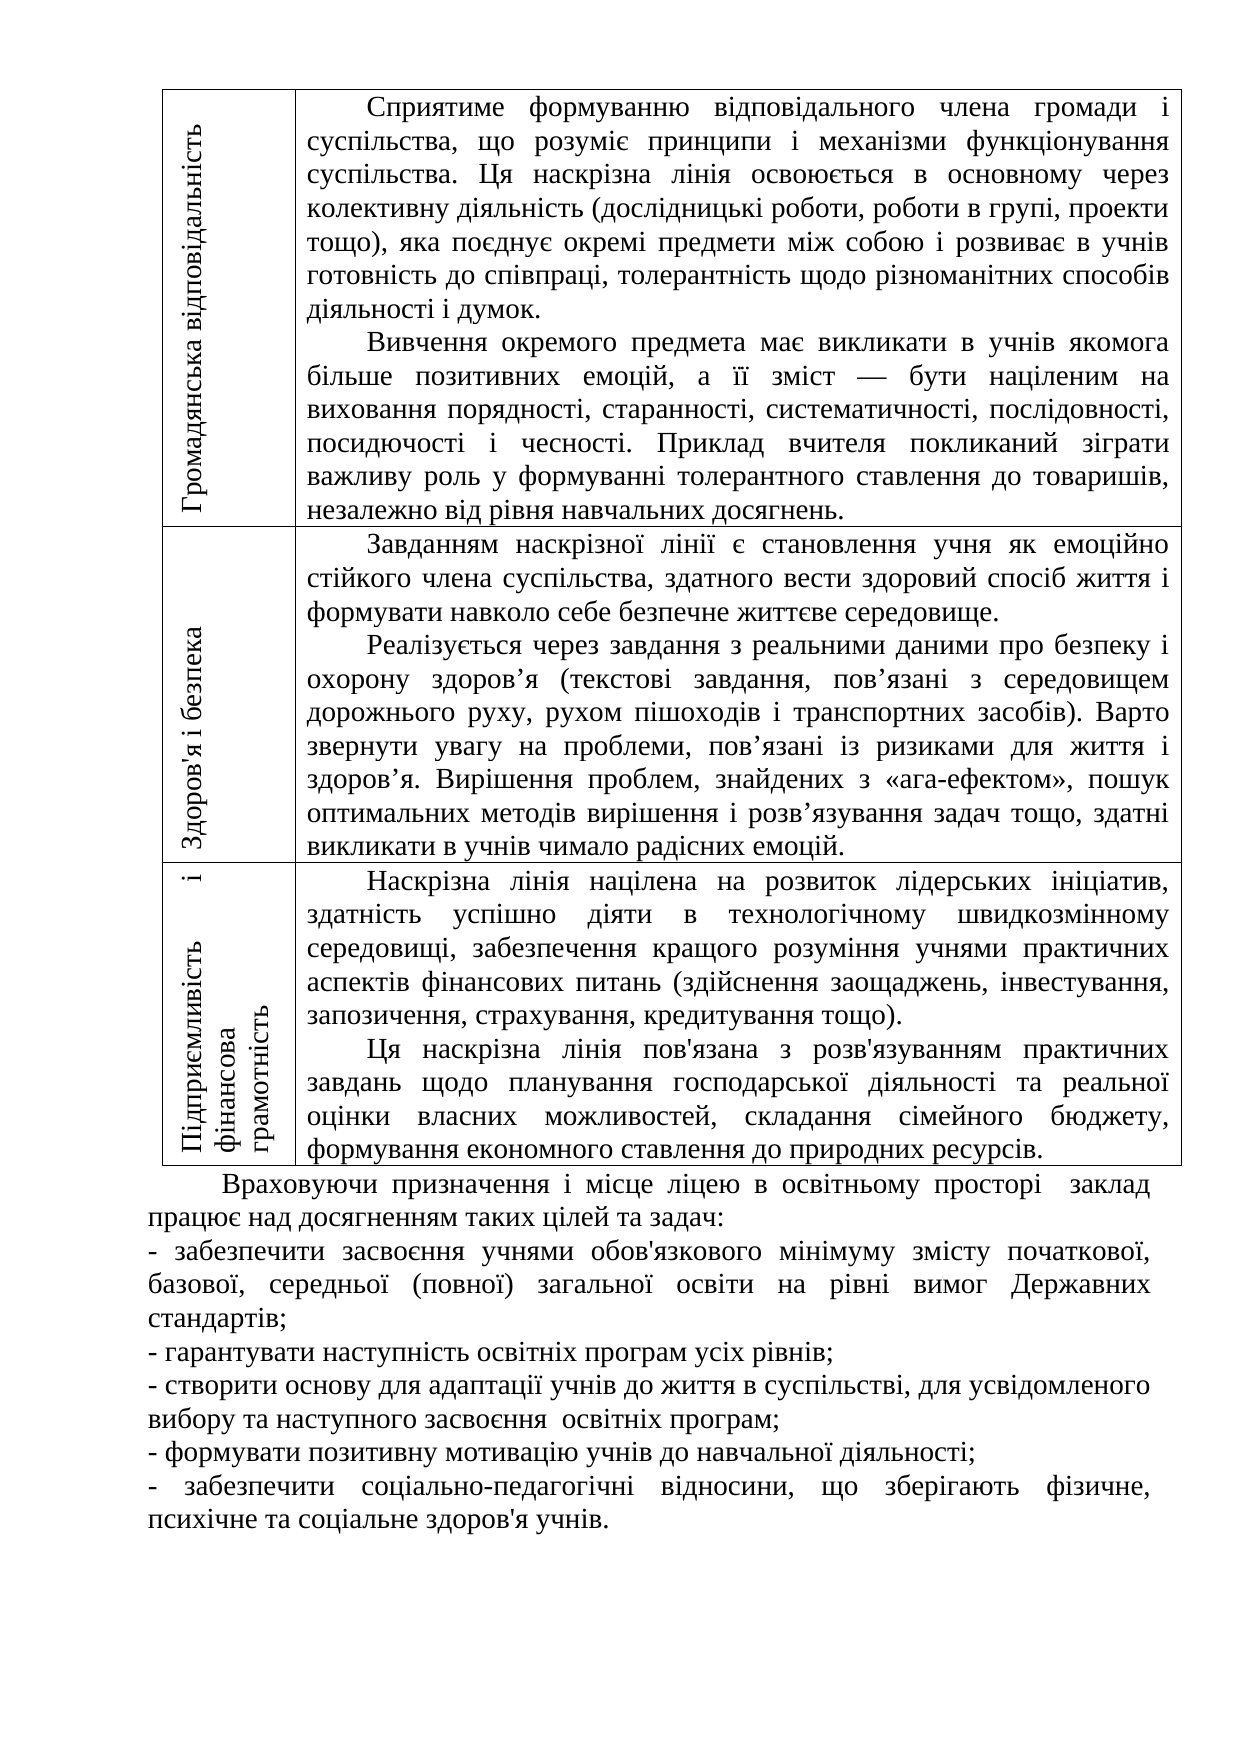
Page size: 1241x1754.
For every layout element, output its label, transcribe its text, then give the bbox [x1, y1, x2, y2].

table_cell Завданням наскрізної лінії є становлення учня як емоційно стійкого члена суспільства, здатного вести здоровий спосіб життя і формувати навколо себе безпечне життєве середовище. Реалізується через завдання з реальними даними про безпеку і охорону здоров’я (текстові завдання, пов’язані з середовищем дорожнього руху, рухом пішоходів і транспортних засобів). Варто звернути увагу на проблеми, пов’язані із ризиками для життя і здоров’я. Вирішення проблем, знайдених з «ага-ефектом», пошук оптимальних методів вирішення і розв’язування задач тощо, здатні викликати в учнів чимало радісних емоцій. [296, 527, 1181, 862]
table_cell Здоров'я і безпека [163, 527, 295, 862]
text - створити основу для адаптації учнів до життя в суспільстві, для усвідомленого вибору та наступного засвоєння освітніх програм; [148, 1367, 1152, 1434]
table_cell Сприятиме формуванню відповідального члена громади і суспільства, що розуміє принципи і механізми функціонування суспільства. Ця наскрізна лінія освоюється в основному через колективну діяльність (дослідницькі роботи, роботи в групі, проекти тощо), яка поєднує окремі предмети між собою і розвиває в учнів готовність до співпраці, толерантність щодо різноманітних способів діяльності і думок. Вивчення окремого предмета має викликати в учнів якомога більше позитивних емоцій, а її зміст — бути націленим на виховання порядності, старанності, систематичності, послідовності, посидючості і чесності. Приклад вчителя покликаний зіграти важливу роль у формуванні толерантного ставлення до товаришів, незалежно від рівня навчальних досягнень. [296, 90, 1181, 526]
text - забезпечити соціально-педагогічні відносини, що зберігають фізичне, психічне та соціальне здоров'я учнів. [148, 1468, 1152, 1535]
table_cell Підприємливість і фінансова грамотність [163, 863, 295, 1165]
table_cell Наскрізна лінія націлена на розвиток лідерських ініціатив, здатність успішно діяти в технологічному швидкозмінному середовищі, забезпечення кращого розуміння учнями практичних аспектів фінансових питань (здійснення заощаджень, інвестування, запозичення, страхування, кредитування тощо). Ця наскрізна лінія пов'язана з розв'язуванням практичних завдань щодо планування господарської діяльності та реальної оцінки власних можливостей, складання сімейного бюджету, формування економного ставлення до природних ресурсів. [903, 863, 1181, 1165]
text - формувати позитивну мотивацію учнів до навчальної діяльності; [148, 1434, 1152, 1468]
text - гарантувати наступність освітніх програм усіх рівнів; [148, 1334, 1152, 1367]
table_cell Громадянська відповідальність [163, 90, 295, 526]
text - забезпечити засвоєння учнями обов'язкового мінімуму змісту початкової, базової, середньої (повної) загальної освіти на рівні вимог Державних стандартів; [148, 1233, 1152, 1334]
text Враховуючи призначення і місце ліцею в освітньому просторі заклад працює над досягненням таких цілей та задач: [148, 1166, 1152, 1233]
